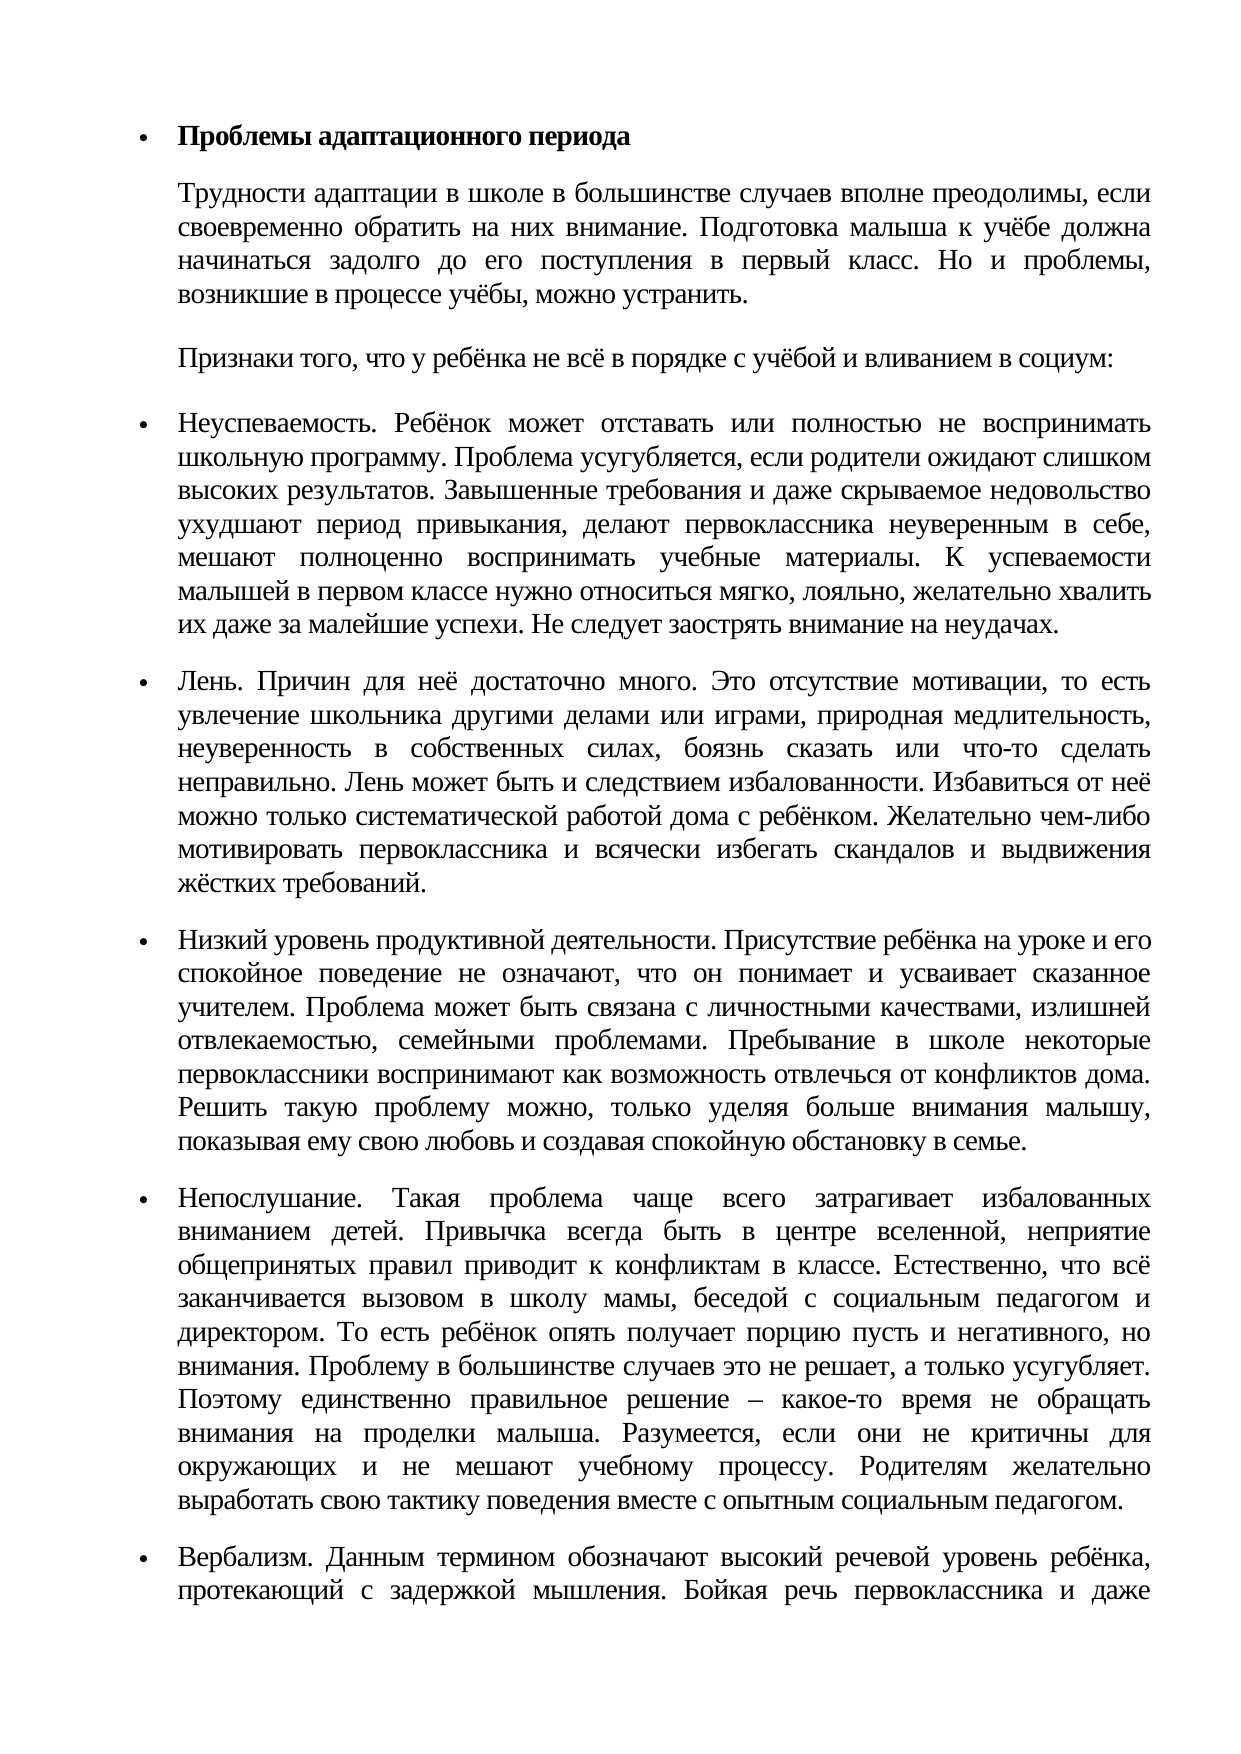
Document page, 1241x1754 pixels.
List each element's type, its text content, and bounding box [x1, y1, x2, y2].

list Неуспеваемость. Ребёнок может отставать или полностью не воспринимать школьную программу. Проблема усугубляется, если родители ожидают слишком высоких результатов. Завышенные требования и даже скрываемое недовольство ухудшают период привыкания, делают первоклассника неуверенным в себе, мешают полноценно воспринимать учебные материалы. К успеваемости малышей в первом классе нужно относиться мягко, лояльно, желательно хвалить их даже за малейшие успехи. Не следует заострять внимание на неудачах. [140, 405, 1152, 640]
text Трудности адаптации в школе в большинстве случаев вполне преодолимы, если своевременно обратить на них внимание. Подготовка малыша к учёбе должна начинаться задолго до его поступления в первый класс. Но и проблемы, возникшие в процессе учёбы, можно устранить. [177, 175, 1152, 309]
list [140, 1539, 1152, 1606]
list Непослушание. Такая проблема чаще всего затрагивает избалованных вниманием детей. Привычка всегда быть в центре вселенной, неприятие общепринятых правил приводит к конфликтам в классе. Естественно, что всё заканчивается вызовом в школу мамы, беседой с социальным педагогом и директором. То есть ребёнок опять получает порцию пусть и негативного, но внимания. Проблему в большинстве случаев это не решает, а только усугубляет. Поэтому единственно правильное решение – какое-то время не обращать внимания на проделки малыша. Разумеется, если они не критичны для окружающих и не мешают учебному процессу. Родителям желательно выработать свою тактику поведения вместе с опытным социальным педагогом. [140, 1180, 1152, 1515]
list Лень. Причин для неё достаточно много. Это отсутствие мотивации, то есть увлечение школьника другими делами или играми, природная медлительность, неуверенность в собственных силах, боязнь сказать или что-то сделать неправильно. Лень может быть и следствием избалованности. Избавиться от неё можно только систематической работой дома с ребёнком. Желательно чем-либо мотивировать первоклассника и всячески избегать скандалов и выдвижения жёстких требований. [140, 663, 1152, 898]
list Низкий уровень продуктивной деятельности. Присутствие ребёнка на уроке и его спокойное поведение не означают, что он понимает и усваивает сказанное учителем. Проблема может быть связана с личностными качествами, излишней отвлекаемостью, семейными проблемами. Пребывание в школе некоторые первоклассники воспринимают как возможность отвлечься от конфликтов дома. Решить такую проблему можно, только уделяя больше внимания малышу, показывая ему свою любовь и создавая спокойную обстановку в семье. [140, 922, 1152, 1157]
list Проблемы адаптационного периода [140, 118, 1152, 152]
text Признаки того, что у ребёнка не всё в порядке с учёбой и вливанием в социум: [177, 341, 1152, 374]
